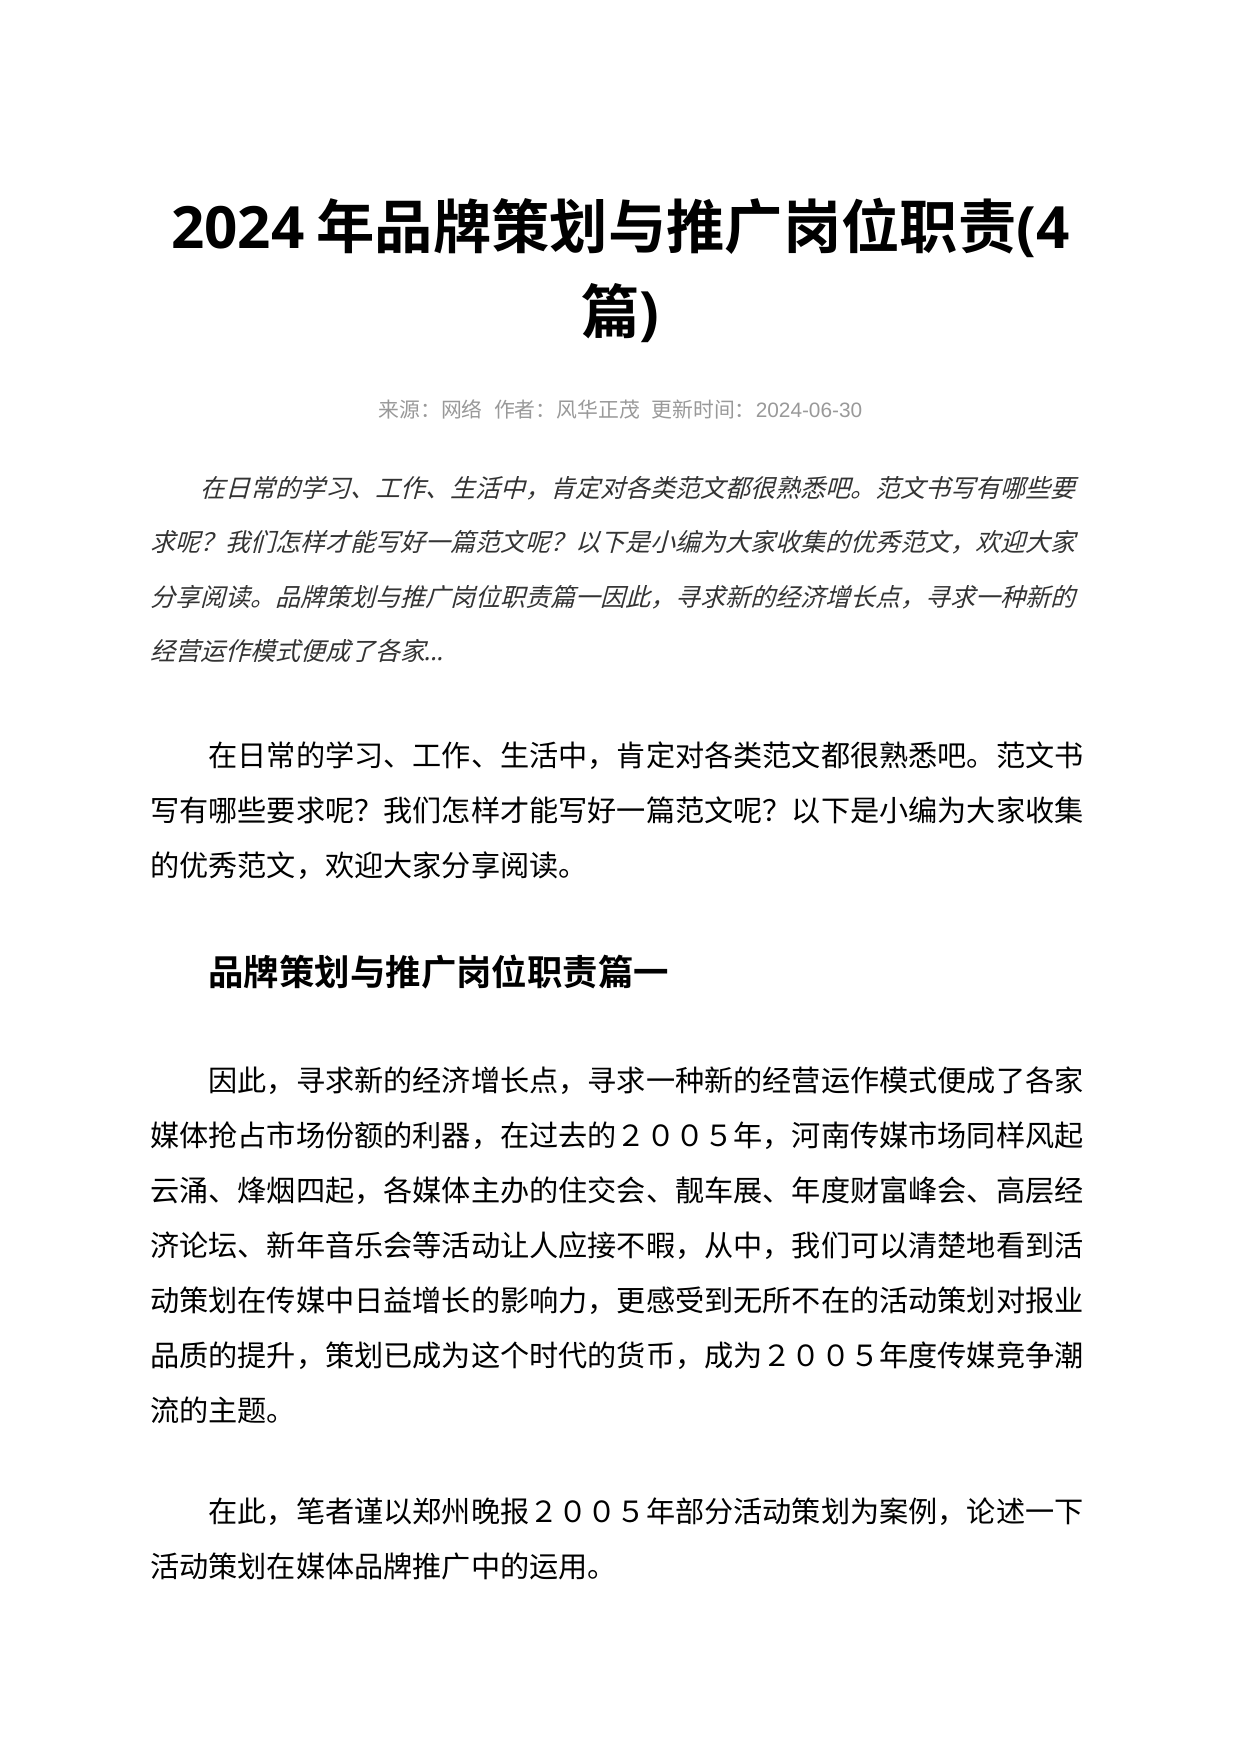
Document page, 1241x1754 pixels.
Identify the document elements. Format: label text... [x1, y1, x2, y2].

text 品牌策划与推广岗位职责篇一 [150, 944, 1090, 996]
text 在日常的学习、工作、生活中，肯定对各类范文都很熟悉吧。范文书写有哪些要求呢？我们怎样才能写好一篇范文呢？以下是小编为大家收集的优秀范文，欢迎大家分享阅读。 [150, 733, 1090, 885]
subtitle 2024年品牌策划与推广岗位职责(4篇) [150, 181, 1090, 351]
text 因此，寻求新的经济增长点，寻求一种新的经营运作模式便成了各家媒体抢占市场份额的利器，在过去的２００５年，河南传媒市场同样风起云涌、烽烟四起，各媒体主办的住交会、靓车展、年度财富峰会、高层经济论坛、新年音乐会等活动让人应接不暇，从中，我们可以清楚地看到活动策划在传媒中日益增长的影响力，更感受到无所不在的活动策划对报业品质的提升，策划已成为这个时代的货币，成为２００５年度传媒竞争潮流的主题。 [150, 1058, 1090, 1429]
text 来源：网络 作者：风华正茂 更新时间：2024-06-30 [150, 398, 1090, 422]
text 在此，笔者谨以郑州晚报２００５年部分活动策划为案例，论述一下活动策划在媒体品牌推广中的运用。 [150, 1489, 1090, 1586]
text 在日常的学习、工作、生活中，肯定对各类范文都很熟悉吧。范文书写有哪些要求呢？我们怎样才能写好一篇范文呢？以下是小编为大家收集的优秀范文，欢迎大家分享阅读。品牌策划与推广岗位职责篇一因此，寻求新的经济增长点，寻求一种新的经营运作模式便成了各家... [150, 468, 1090, 668]
